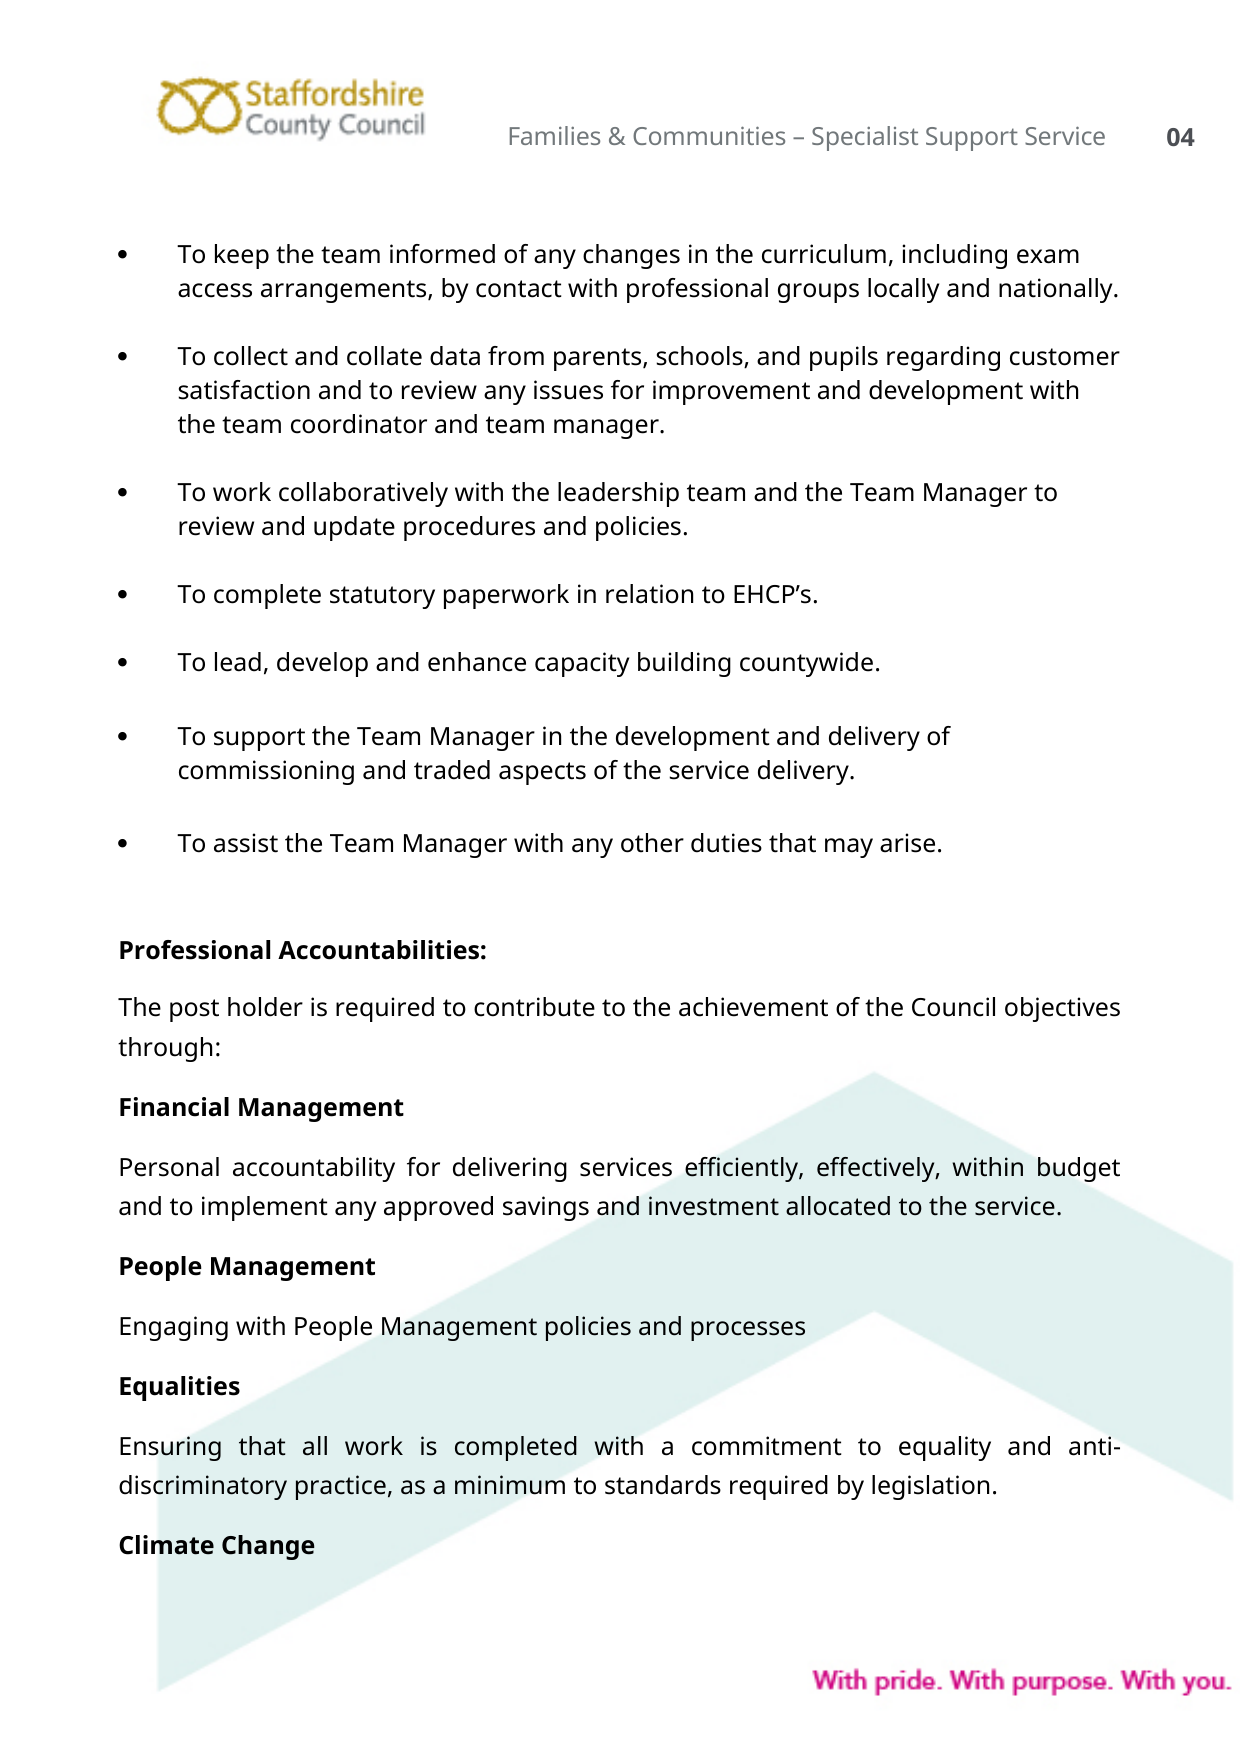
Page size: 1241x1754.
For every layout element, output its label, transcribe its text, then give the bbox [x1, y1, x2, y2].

text Professional Accountabilities: [118, 932, 1122, 966]
text Equalities [118, 1368, 1122, 1402]
list To assist the Team Manager with any other duties that may arise. [118, 826, 1122, 859]
text Financial Management [118, 1089, 1122, 1123]
text Climate Change [118, 1527, 1122, 1562]
text The post holder is required to contribute to the achievement of the Council objectives through: [118, 990, 1122, 1063]
list To collect and collate data from parents, schools, and pupils regarding customer satisfaction and to review any issues for improvement and development with the team coordinator and team manager. [118, 338, 1122, 441]
list To complete statutory paperwork in relation to EHCP’s. [118, 577, 1122, 611]
list To support the Team Manager in the development and delivery of commissioning and traded aspects of the service delivery. [118, 718, 1122, 786]
text Personal accountability for delivering services efficiently, effectively, within budget and to implement any approved savings and investment allocated to the service. [118, 1149, 1122, 1222]
text Ensuring that all work is completed with a commitment to equality and anti-discriminatory practice, as a minimum to standards required by legislation. [118, 1428, 1122, 1502]
picture [77, 0, 1241, 1748]
list To lead, develop and enhance capacity building countywide. [118, 645, 1122, 679]
list To keep the team informed of any changes in the curriculum, including exam access arrangements, by contact with professional groups locally and nationally. [118, 236, 1122, 304]
list To work collaboratively with the leadership team and the Team Manager to review and update procedures and policies. [118, 475, 1122, 543]
text Engaging with People Management policies and processes [118, 1308, 1122, 1342]
text People Management [118, 1248, 1122, 1282]
